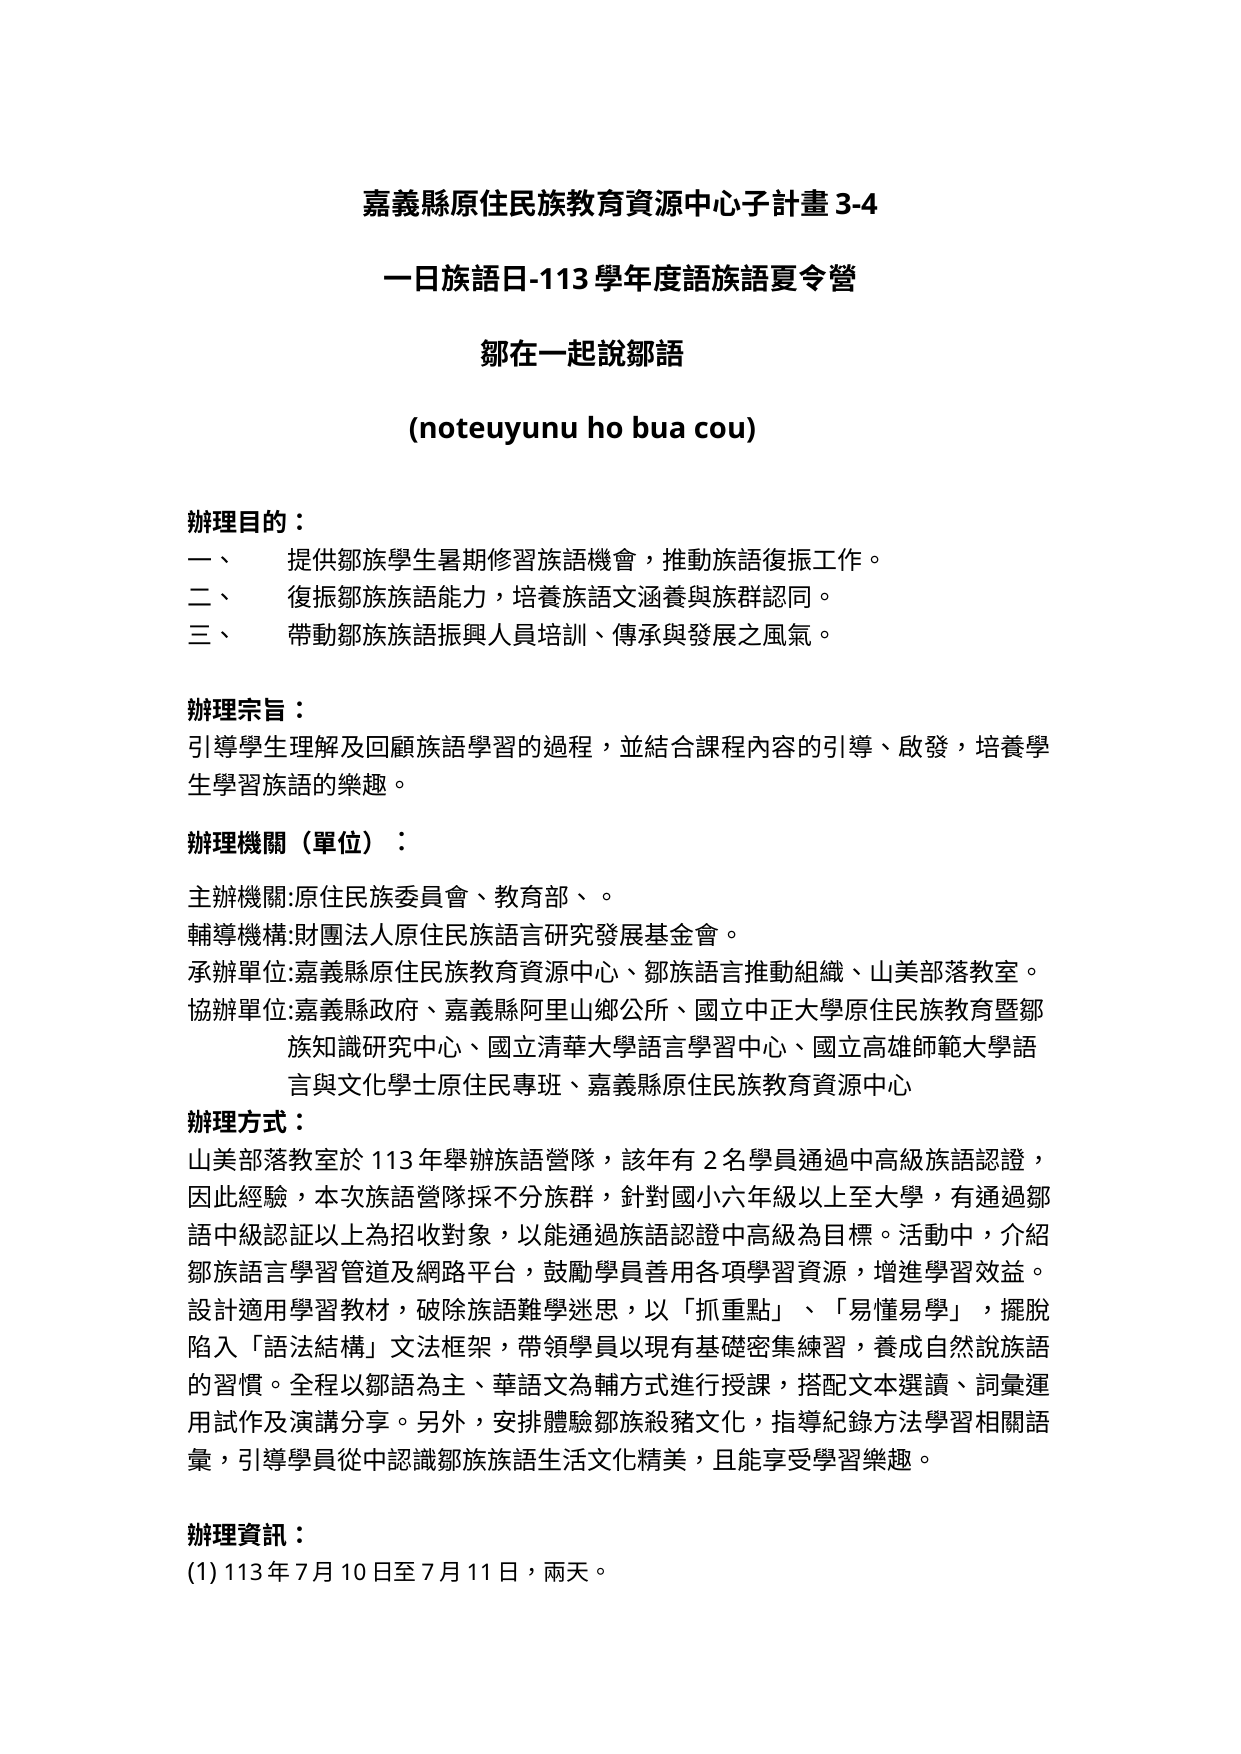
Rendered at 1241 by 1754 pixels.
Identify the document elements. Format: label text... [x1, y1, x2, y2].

text 引導學生理解及回顧族語學習的過程，並結合課程內容的引導、啟發，培養學生學習族語的樂趣。 [187, 727, 1053, 802]
text 辦理資訊： [187, 1514, 1053, 1552]
text (noteuyunu ho bua cou) [187, 389, 977, 464]
list 復振鄒族族語能力，培養族語文涵養與族群認同。 [187, 577, 1053, 614]
text 一日族語日-113學年度語族語夏令營 [187, 239, 1053, 314]
text 山美部落教室於113年舉辦族語營隊，該年有2名學員通過中高級族語認證，因此經驗，本次族語營隊採不分族群，針對國小六年級以上至大學，有通過鄒語中級認証以上為招收對象，以能通過族語認證中高級為目標。活動中，介紹鄒族語言學習管道及網路平台，鼓勵學員善用各項學習資源，增進學習效益。設計適用學習教材，破除族語難學迷思，以「抓重點」、「易懂易學」，擺脫陷入「語法結構」文法框架，帶領學員以現有基礎密集練習，養成自然說族語的習慣。全程以鄒語為主、華語文為輔方式進行授課，搭配文本選讀、詞彙運用試作及演講分享。另外，安排體驗鄒族殺豬文化，指導紀錄方法學習相關語彙，引導學員從中認識鄒族族語生活文化精美，且能享受學習樂趣。 [187, 1139, 1053, 1477]
text 承辦單位:嘉義縣原住民族教育資源中心、鄒族語言推動組織、山美部落教室。 [187, 952, 1053, 989]
text 辦理宗旨： [187, 689, 1053, 727]
text 鄒在一起說鄒語 [187, 314, 977, 389]
text 辦理目的： [187, 502, 1053, 539]
text 協辦單位:嘉義縣政府、嘉義縣阿里山鄉公所、國立中正大學原住民族教育暨鄒族知識研究中心、國立清華大學語言學習中心、國立高雄師範大學語言與文化學士原住民專班、嘉義縣原住民族教育資源中心 [187, 989, 1053, 1102]
text 主辦機關:原住民族委員會、教育部、。 [187, 877, 1053, 914]
list 帶動鄒族族語振興人員培訓、傳承與發展之風氣。 [187, 614, 1053, 652]
text 辦理機關（單位）： [187, 802, 1053, 877]
text 嘉義縣原住民族教育資源中心子計畫3-4 [187, 164, 1053, 239]
text (1) 113年7月10日至7月11日，兩天。 [187, 1552, 1053, 1589]
list 提供鄒族學生暑期修習族語機會，推動族語復振工作。 [187, 539, 1053, 577]
text 輔導機構:財團法人原住民族語言研究發展基金會。 [187, 914, 1053, 952]
text 辦理方式： [187, 1102, 1053, 1139]
